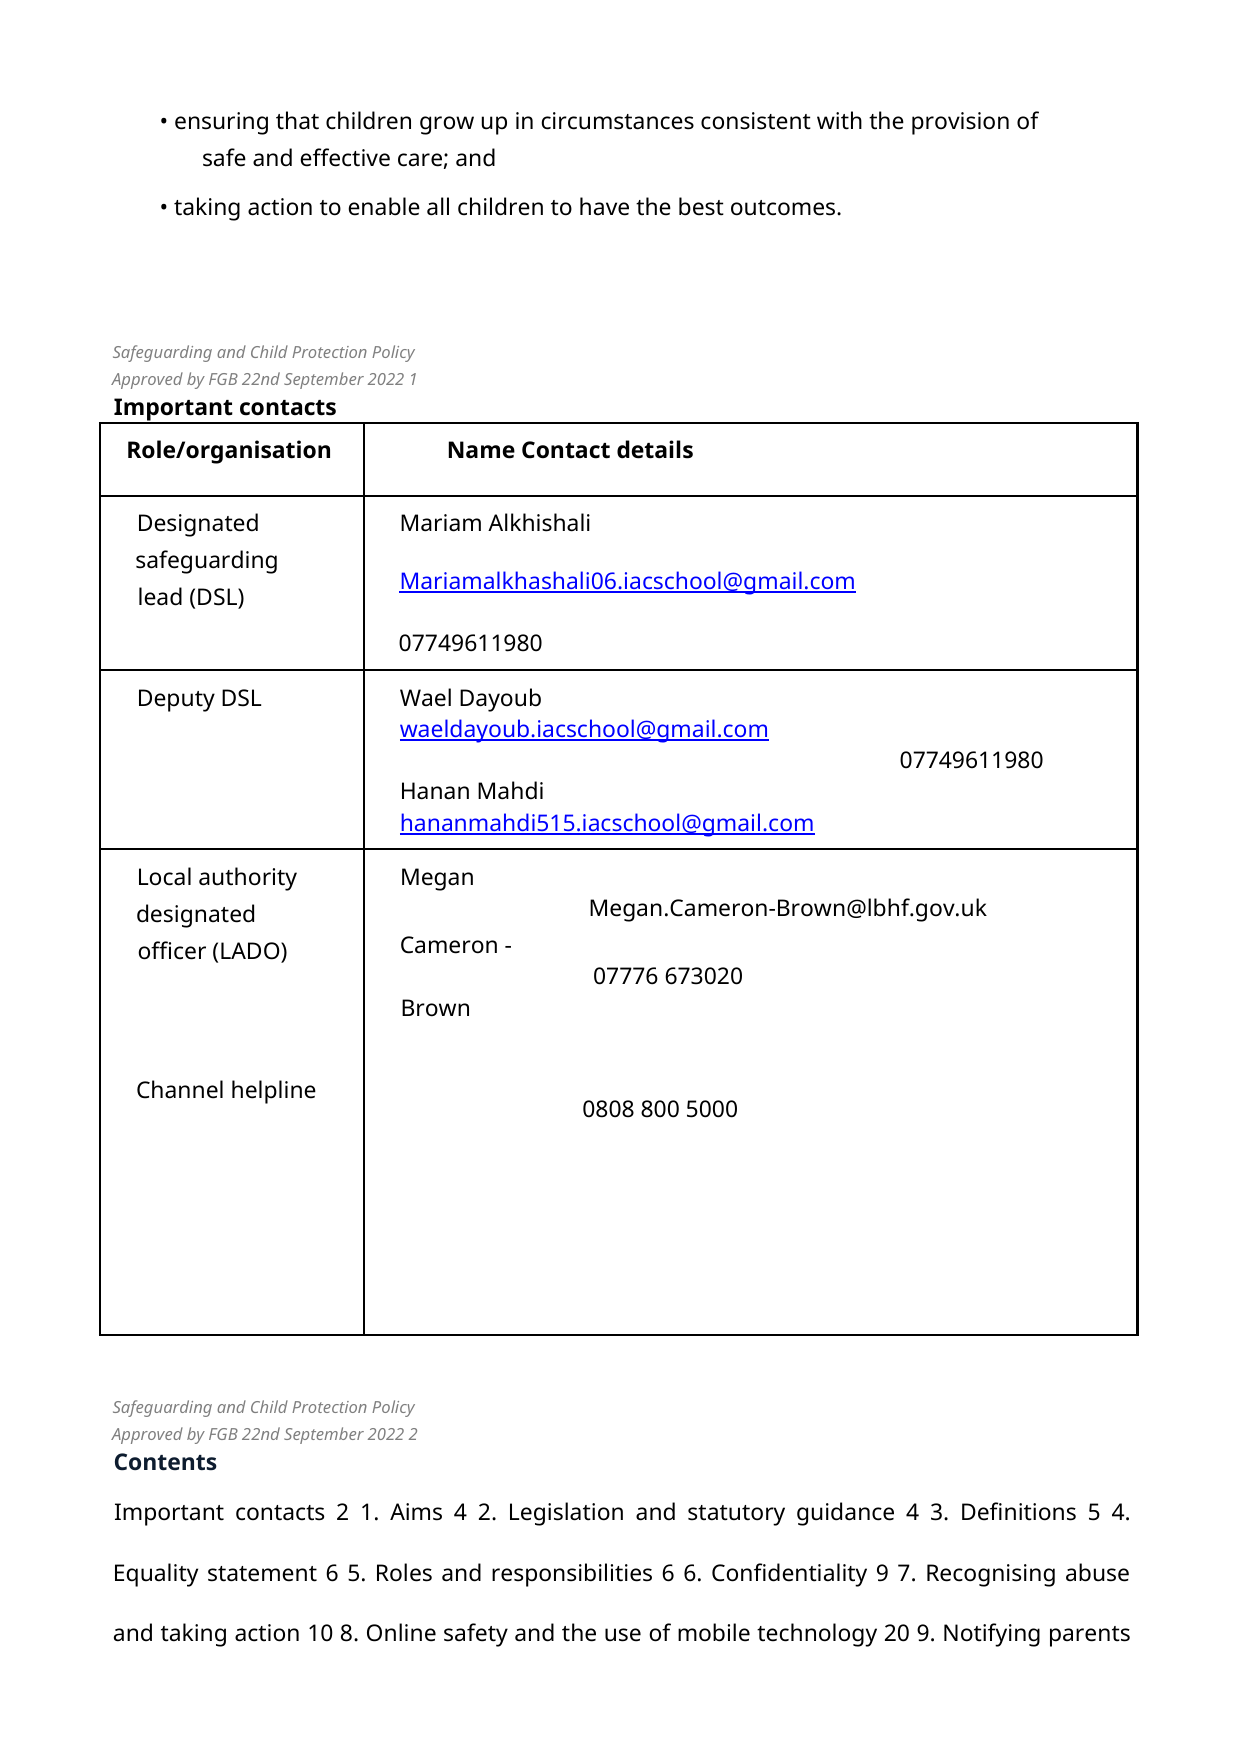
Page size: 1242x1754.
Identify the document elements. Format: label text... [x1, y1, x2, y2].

table_cell Wael Dayoub waeldayoub.iacschool@gmail.com 07749611980 Hanan Mahdi hananmahdi515.iacschool@gmail.com [365, 671, 1136, 848]
text • ensuring that children grow up in circumstances consistent with the provision of safe and effective care; and [159, 105, 1078, 173]
table_cell Mariam Alkhishali Mariamalkhashali06.iacschool@gmail.com 07749611980 [365, 497, 1136, 669]
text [113, 1496, 1132, 1649]
text Safeguarding and Child Protection Policy [112, 341, 1161, 363]
table_cell Designated safeguarding lead (DSL) [101, 497, 363, 669]
table_header Name Contact details [365, 424, 1136, 495]
table_cell Deputy DSL [101, 671, 363, 848]
table_cell Megan Megan.Cameron-Brown@lbhf.gov.uk Cameron - 07776 673020 Brown 0808 800 5000 [365, 850, 1136, 1333]
text Contents [113, 1446, 1161, 1477]
text Safeguarding and Child Protection Policy [112, 1396, 1161, 1419]
text Approved by FGB 22nd September 2022 2 [112, 1423, 1161, 1446]
text Approved by FGB 22nd September 2022 1 [112, 368, 1161, 391]
text • taking action to enable all children to have the best outcomes. [159, 191, 1161, 222]
text Important contacts [114, 391, 1161, 422]
table_header Role/organisation [101, 424, 363, 495]
table_cell Local authority designated officer (LADO) Channel helpline [101, 850, 363, 1333]
